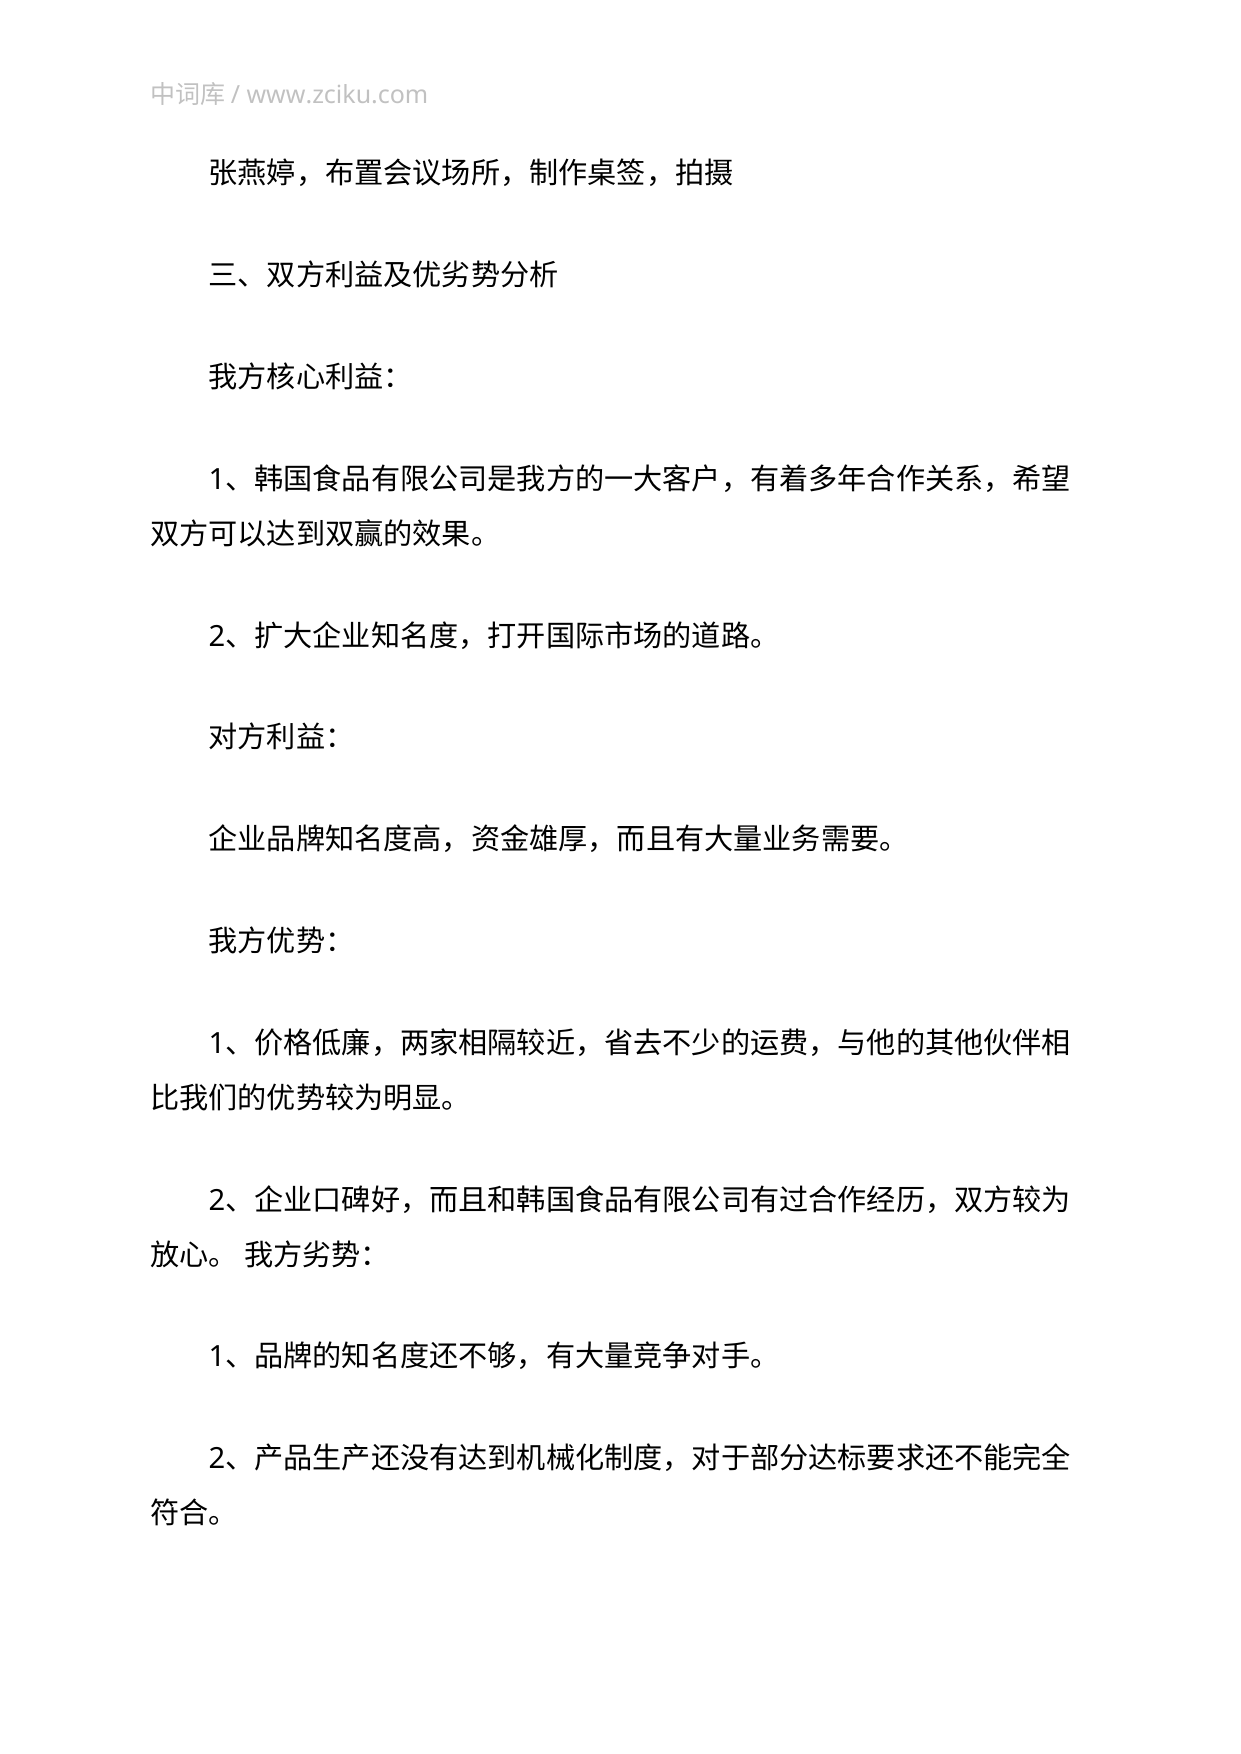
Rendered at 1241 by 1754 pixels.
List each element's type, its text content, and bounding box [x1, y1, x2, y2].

text 1、韩国食品有限公司是我方的一大客户，有着多年合作关系，希望双方可以达到双赢的效果。 [150, 455, 1090, 553]
text 2、产品生产还没有达到机械化制度，对于部分达标要求还不能完全符合。 [150, 1435, 1090, 1532]
text 2、扩大企业知名度，打开国际市场的道路。 [150, 612, 1090, 654]
text 1、品牌的知名度还不够，有大量竞争对手。 [150, 1333, 1090, 1375]
text 企业品牌知名度高，资金雄厚，而且有大量业务需要。 [150, 816, 1090, 858]
text 三、双方利益及优劣势分析 [150, 252, 1090, 294]
text 我方优势： [150, 918, 1090, 960]
text 张燕婷，布置会议场所，制作桌签，拍摄 [150, 150, 1090, 192]
text 我方核心利益： [150, 353, 1090, 396]
text 1、价格低廉，两家相隔较近，省去不少的运费，与他的其他伙伴相比我们的优势较为明显。 [150, 1019, 1090, 1117]
text 对方利益： [150, 714, 1090, 756]
text 2、企业口碑好，而且和韩国食品有限公司有过合作经历，双方较为放心。 我方劣势： [150, 1176, 1090, 1273]
